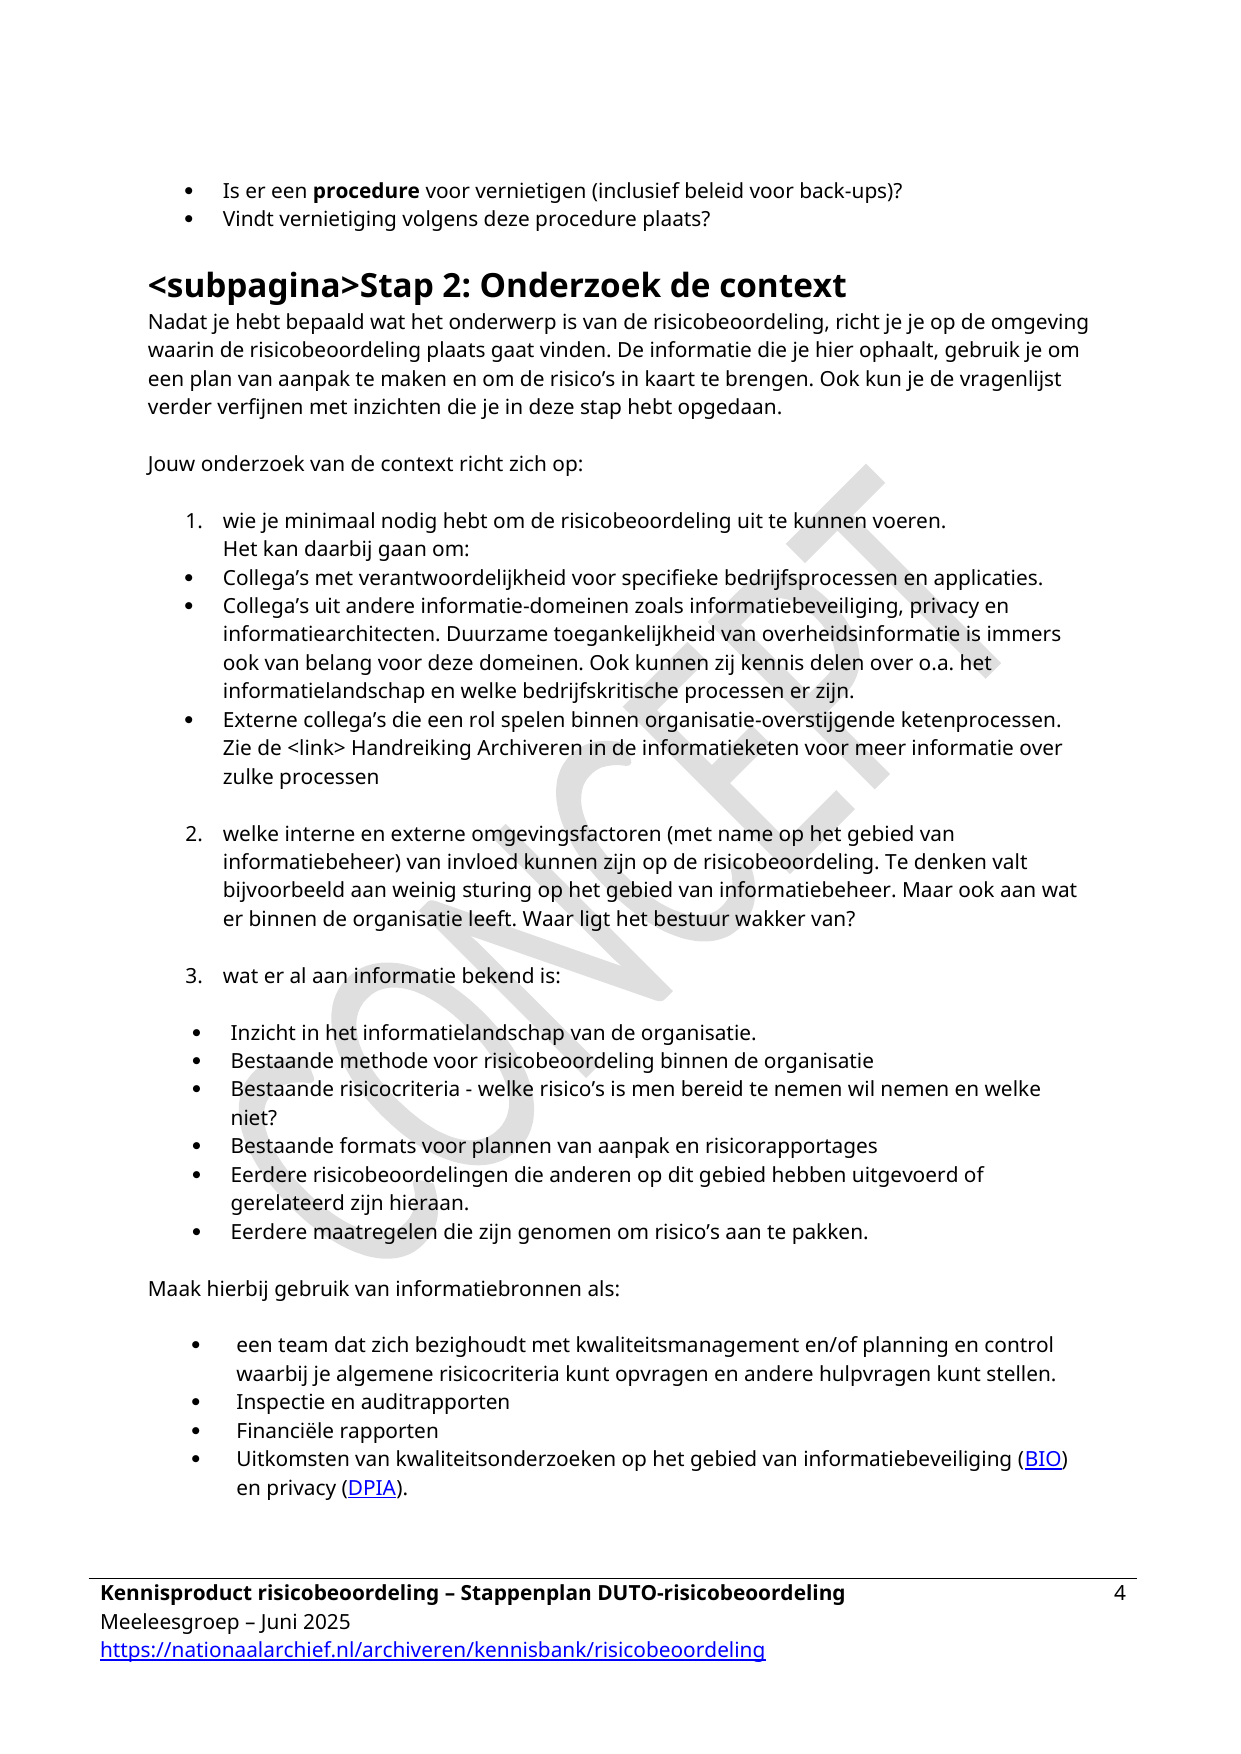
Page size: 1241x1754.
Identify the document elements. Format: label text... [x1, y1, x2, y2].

list Externe collega’s die een rol spelen binnen organisatie-overstijgende ketenprocessen. Zie de <link> Handreiking Archiveren in de informatieketen voor meer informatie over zulke processen [185, 705, 1093, 790]
list Inspectie en auditrapporten [192, 1387, 1093, 1416]
text Maak hierbij gebruik van informatiebronnen als: [148, 1274, 1093, 1302]
list wie je minimaal nodig hebt om de risicobeoordeling uit te kunnen voeren. [185, 506, 1093, 534]
list Collega’s met verantwoordelijkheid voor specifieke bedrijfsprocessen en applicaties. [185, 563, 1093, 591]
list welke interne en externe omgevingsfactoren (met name op het gebied van informatiebeheer) van invloed kunnen zijn op de risicobeoordeling. Te denken valt bijvoorbeeld aan weinig sturing op het gebied van informatiebeheer. Maar ook aan wat er binnen de organisatie leeft. Waar ligt het bestuur wakker van? [185, 819, 1093, 932]
list Inzicht in het informatielandschap van de organisatie. [193, 1018, 1093, 1046]
list wat er al aan informatie bekend is: [185, 961, 1093, 989]
text Jouw onderzoek van de context richt zich op: [148, 449, 1093, 477]
list Bestaande formats voor plannen van aanpak en risicorapportages [193, 1131, 1093, 1160]
list Financiële rapporten [192, 1416, 1093, 1444]
list Is er een procedure voor vernietigen (inclusief beleid voor back-ups)? [185, 176, 1093, 204]
list Uitkomsten van kwaliteitsonderzoeken op het gebied van informatiebeveiliging (BIO) en privacy (DPIA). [192, 1444, 1093, 1501]
list Bestaande methode voor risicobeoordeling binnen de organisatie [193, 1046, 1093, 1074]
list een team dat zich bezighoudt met kwaliteitsmanagement en/of planning en control waarbij je algemene risicocriteria kunt opvragen en andere hulpvragen kunt stellen. [192, 1331, 1093, 1387]
list Vindt vernietiging volgens deze procedure plaats? [185, 204, 1093, 233]
list Eerdere risicobeoordelingen die anderen op dit gebied hebben uitgevoerd of gerelateerd zijn hieraan. [193, 1160, 1093, 1217]
list Collega’s uit andere informatie-domeinen zoals informatiebeveiliging, privacy en informatiearchitecten. Duurzame toegankelijkheid van overheidsinformatie is immers ook van belang voor deze domeinen. Ook kunnen zij kennis delen over o.a. het informatielandschap en welke bedrijfskritische processen er zijn. [185, 591, 1093, 705]
text Nadat je hebt bepaald wat het onderwerp is van de risicobeoordeling, richt je je op de omgeving waarin de risicobeoordeling plaats gaat vinden. De informatie die je hier ophaalt, gebruik je om een plan van aanpak te maken en om de risico’s in kaart te brengen. Ook kun je de vragenlijst verder verfijnen met inzichten die je in deze stap hebt opgedaan. [148, 307, 1093, 421]
list Eerdere maatregelen die zijn genomen om risico’s aan te pakken. [193, 1217, 1093, 1245]
list Bestaande risicocriteria - welke risico’s is men bereid te nemen wil nemen en welke niet? [193, 1074, 1093, 1131]
list Het kan daarbij gaan om: [223, 534, 1093, 563]
subtitle <subpagina>Stap 2: Onderzoek de context [148, 261, 1093, 307]
